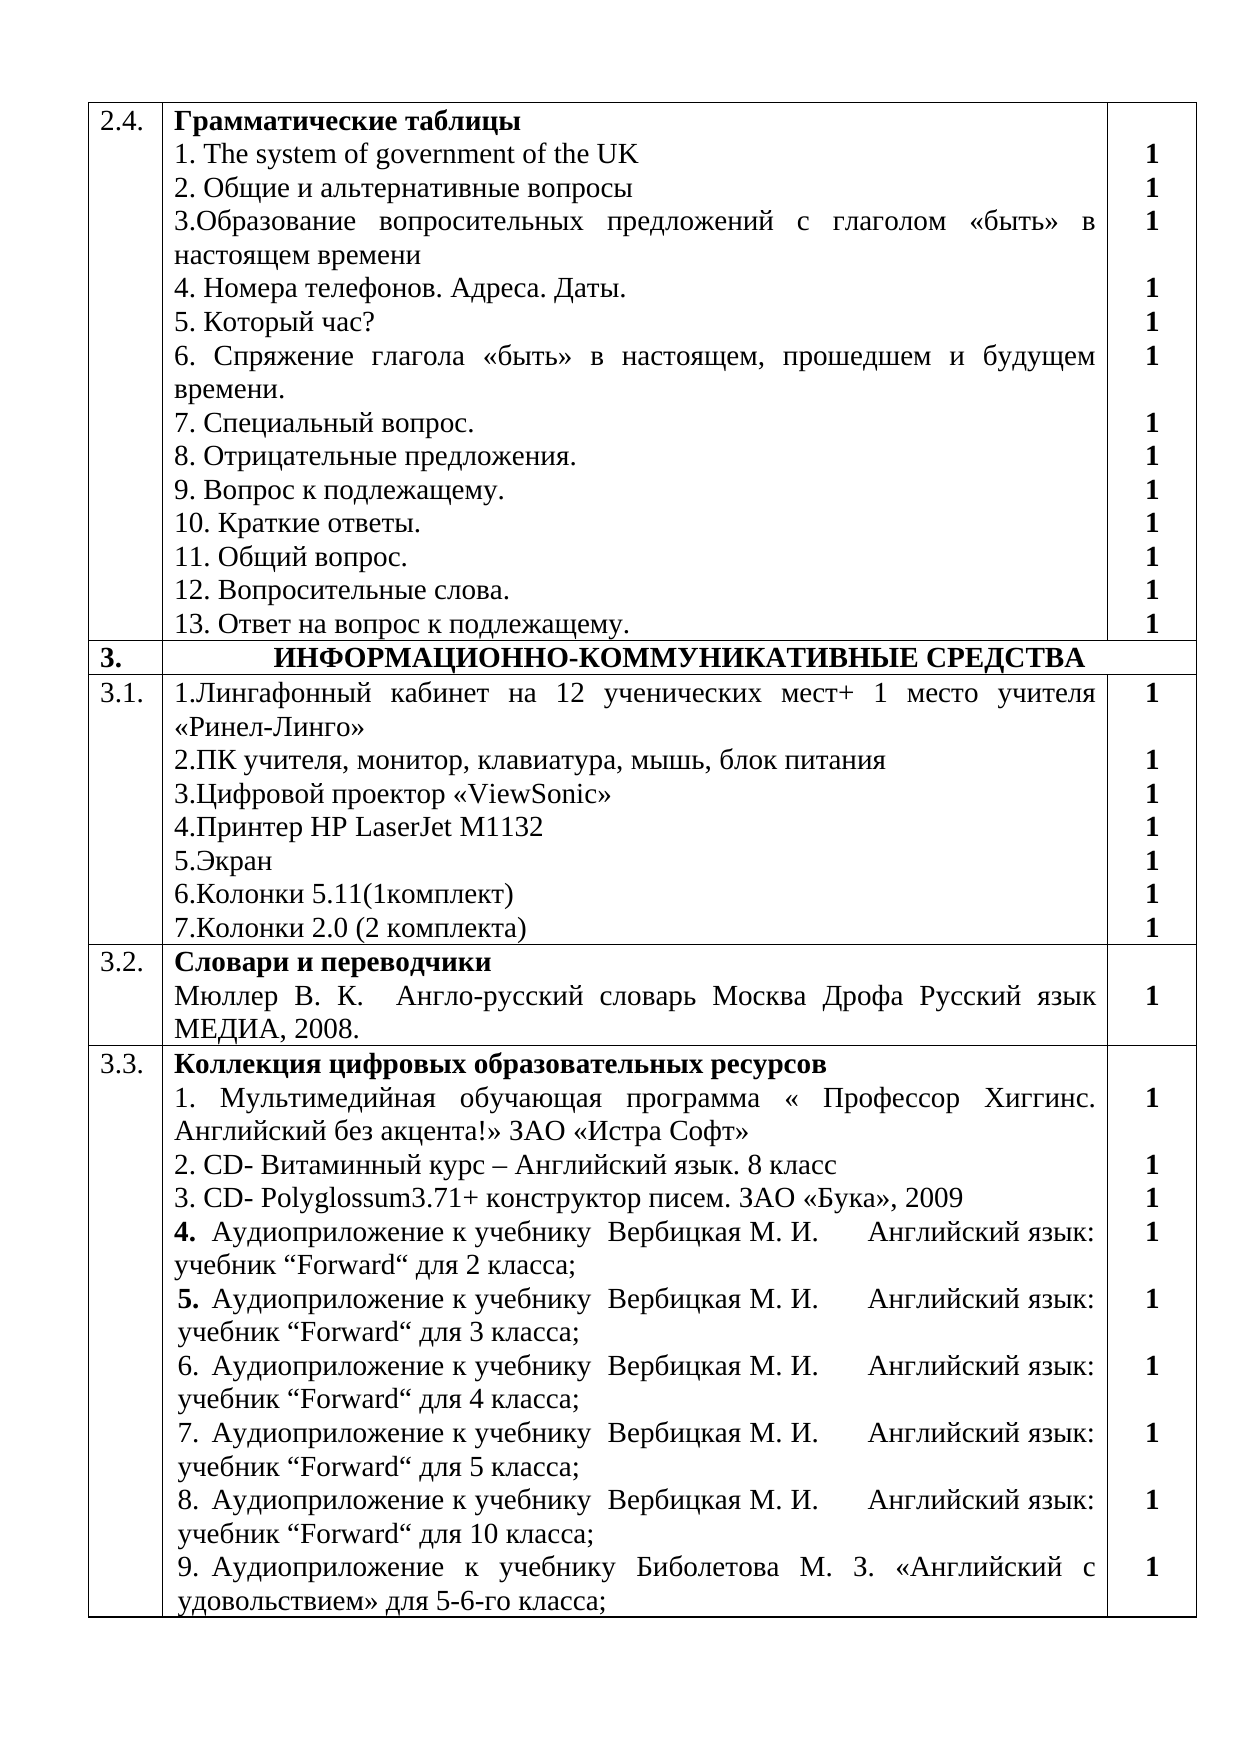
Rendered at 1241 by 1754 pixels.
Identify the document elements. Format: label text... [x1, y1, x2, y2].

table_cell Грамматические таблицы 1. The system of government of the UK 2. Общие и альтернативные вопросы 3.Образование вопросительных предложений с глаголом «быть» в настоящем времени 4. Номера телефонов. Адреса. Даты. 5. Который час? 6. Спряжение глагола «быть» в настоящем, прошедшем и будущем времени. 7. Специальный вопрос. 8. Отрицательные предложения. 9. Вопрос к подлежащему. 10. Краткие ответы. 11. Общий вопрос. 12. Вопросительные слова. 13. Ответ на вопрос к подлежащему. [163, 103, 1107, 639]
table_cell [89, 103, 162, 639]
table_cell информационно-коммуникативные средства [163, 641, 1196, 674]
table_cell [163, 1046, 1107, 1616]
table_cell 1.лингафонный кабинет на 12 ученических мест+ 1 место учителя «Ринел-Линго» 2.ПК учителя, монитор, клавиатура, мышь, блок питания 3.Цифровой проектор «ViewSonic» 4.Принтер HP LaserJet M1132 5.Экран 6.Колонки 5.11(1комплект) 7.Колонки 2.0 (2 комплекта) [163, 675, 1107, 943]
table_cell 1 1 1 1 1 1 1 [1108, 675, 1196, 943]
table_cell 1 [1108, 945, 1196, 1045]
table_cell [89, 1046, 162, 1616]
table_cell [89, 641, 162, 674]
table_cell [1108, 1046, 1196, 1616]
table_cell Словари и переводчики Мюллер В. К. Англо-русский словарь Москва Дрофа Русский язык МЕДИА, 2008. [163, 945, 1107, 1045]
table_cell [89, 675, 162, 943]
table_cell [89, 945, 162, 1045]
table_cell 1 1 1 1 1 1 1 1 1 1 1 1 1 [1108, 103, 1196, 639]
